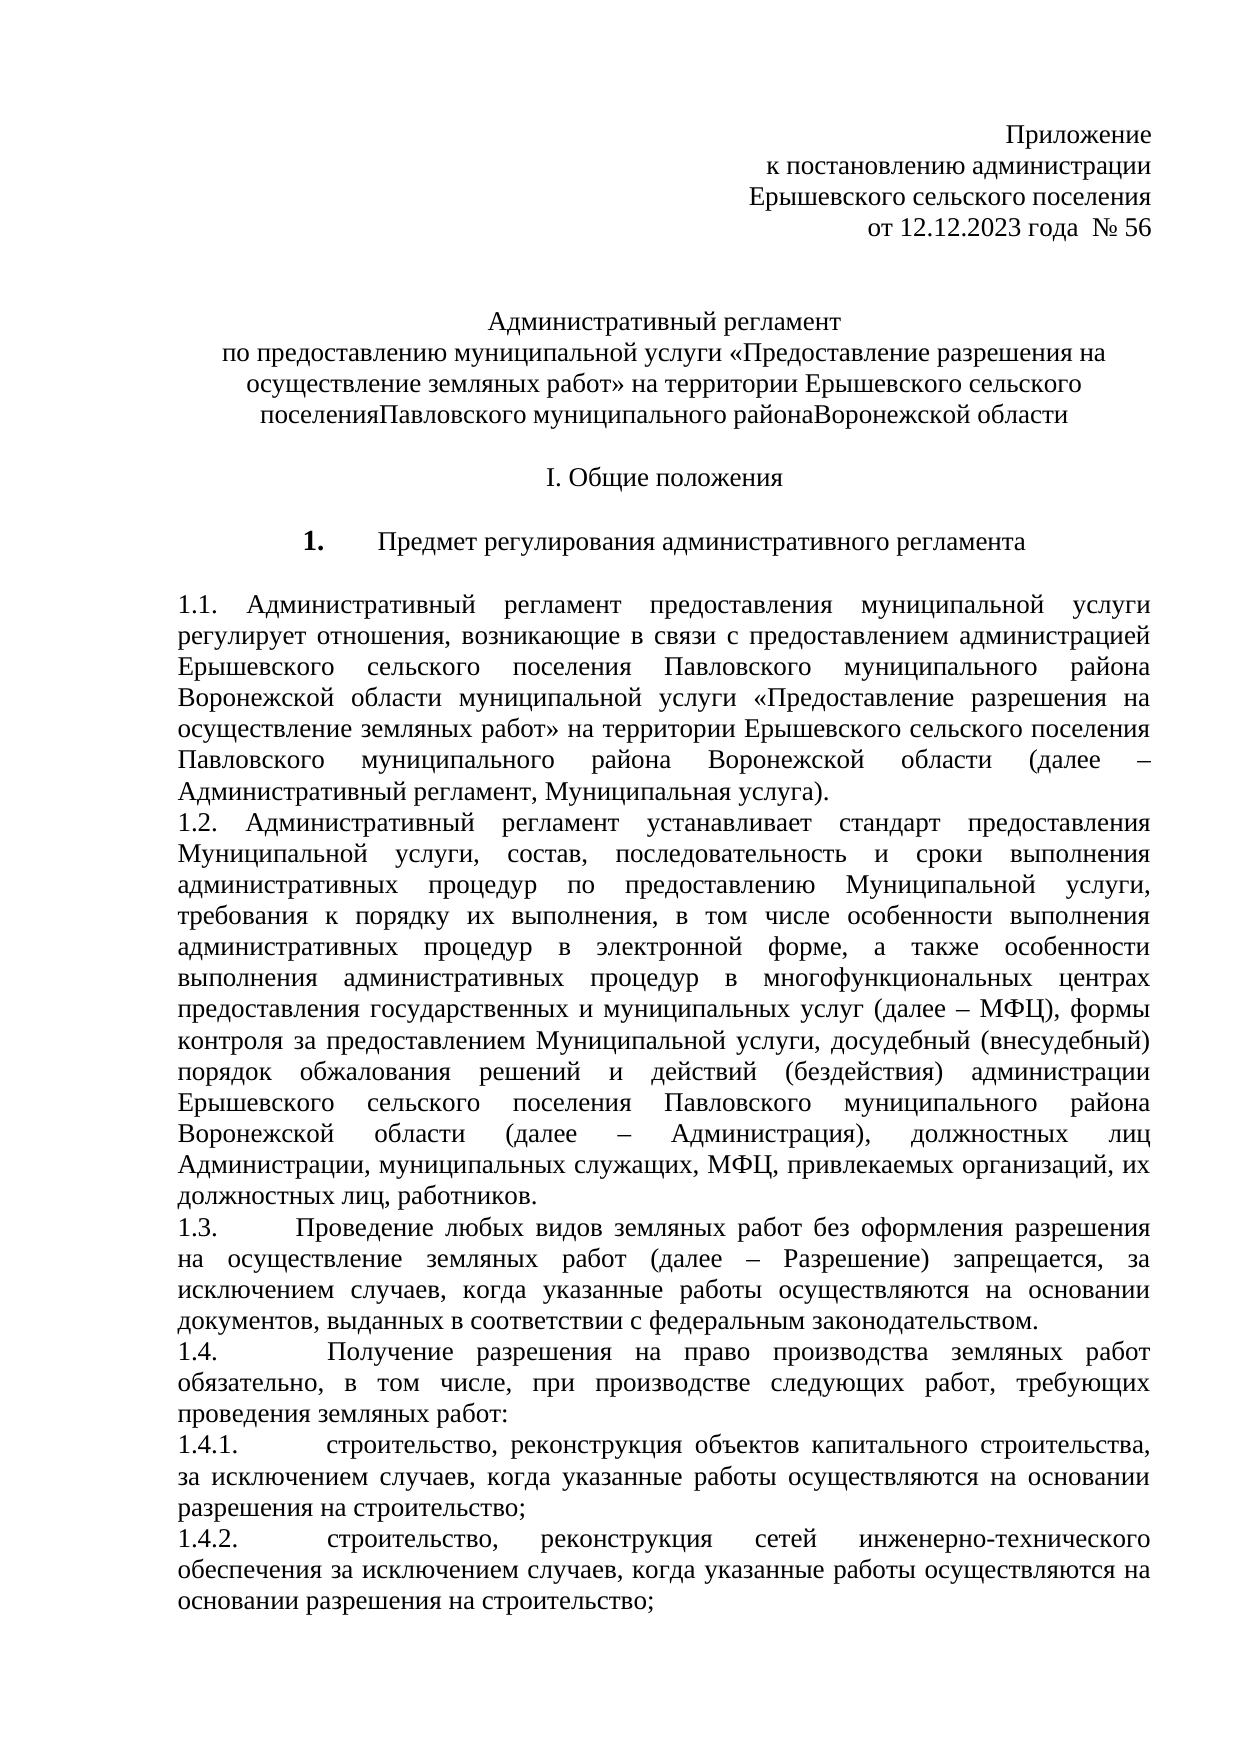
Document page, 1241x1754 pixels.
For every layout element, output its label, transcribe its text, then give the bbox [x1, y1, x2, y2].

list Проведение любых видов земляных работ без оформления разрешения на осуществление земляных работ (далее – Разрешение) запрещается, за исключением случаев, когда указанные работы осуществляются на основании документов, выданных в соответствии с федеральным законодательством. [177, 1211, 1152, 1335]
list Получение разрешения на право производства земляных работ обязательно, в том числе, при производстве следующих работ, требующих проведения земляных работ: [177, 1335, 1152, 1429]
text по предоставлению муниципальной услуги «Предоставление разрешения на осуществление земляных работ» на территории Ерышевского сельского поселенияПавловского муниципального районаВоронежской области [177, 336, 1152, 429]
list строительство, реконструкция сетей инженерно-технического обеспечения за исключением случаев, когда указанные работы осуществляются на основании разрешения на строительство; [177, 1522, 1152, 1616]
list Предмет регулирования административного регламента [177, 523, 1152, 557]
list строительство, реконструкция объектов капитального строительства, за исключением случаев, когда указанные работы осуществляются на основании разрешения на строительство; [177, 1429, 1152, 1522]
text I. Общие положения [177, 461, 1152, 492]
text от 12.12.2023 года № 56 [177, 212, 1152, 243]
text 1.2. Административный регламент устанавливает стандарт предоставления Муниципальной услуги, состав, последовательность и сроки выполнения административных процедур по предоставлению Муниципальной услуги, требования к порядку их выполнения, в том числе особенности выполнения административных процедур в электронной форме, а также особенности выполнения административных процедур в многофункциональных центрах предоставления государственных и муниципальных услуг (далее – МФЦ), формы контроля за предоставлением Муниципальной услуги, досудебный (внесудебный) порядок обжалования решений и действий (бездействия) администрации Ерышевского сельского поселения Павловского муниципального района Воронежской области (далее – Администрация), должностных лиц Администрации, муниципальных служащих, МФЦ, привлекаемых организаций, их должностных лиц, работников. [177, 806, 1152, 1211]
text 1.1. Административный регламент предоставления муниципальной услуги регулирует отношения, возникающие в связи с предоставлением администрацией Ерышевского сельского поселения Павловского муниципального района Воронежской области муниципальной услуги «Предоставление разрешения на осуществление земляных работ» на территории Ерышевского сельского поселения Павловского муниципального района Воронежской области (далее – Административный регламент, Муниципальная услуга). [177, 588, 1152, 806]
text к постановлению администрации [177, 149, 1152, 180]
text Административный регламент [177, 305, 1152, 336]
text Ерышевского сельского поселения [177, 180, 1152, 212]
text Приложение [177, 118, 1152, 149]
